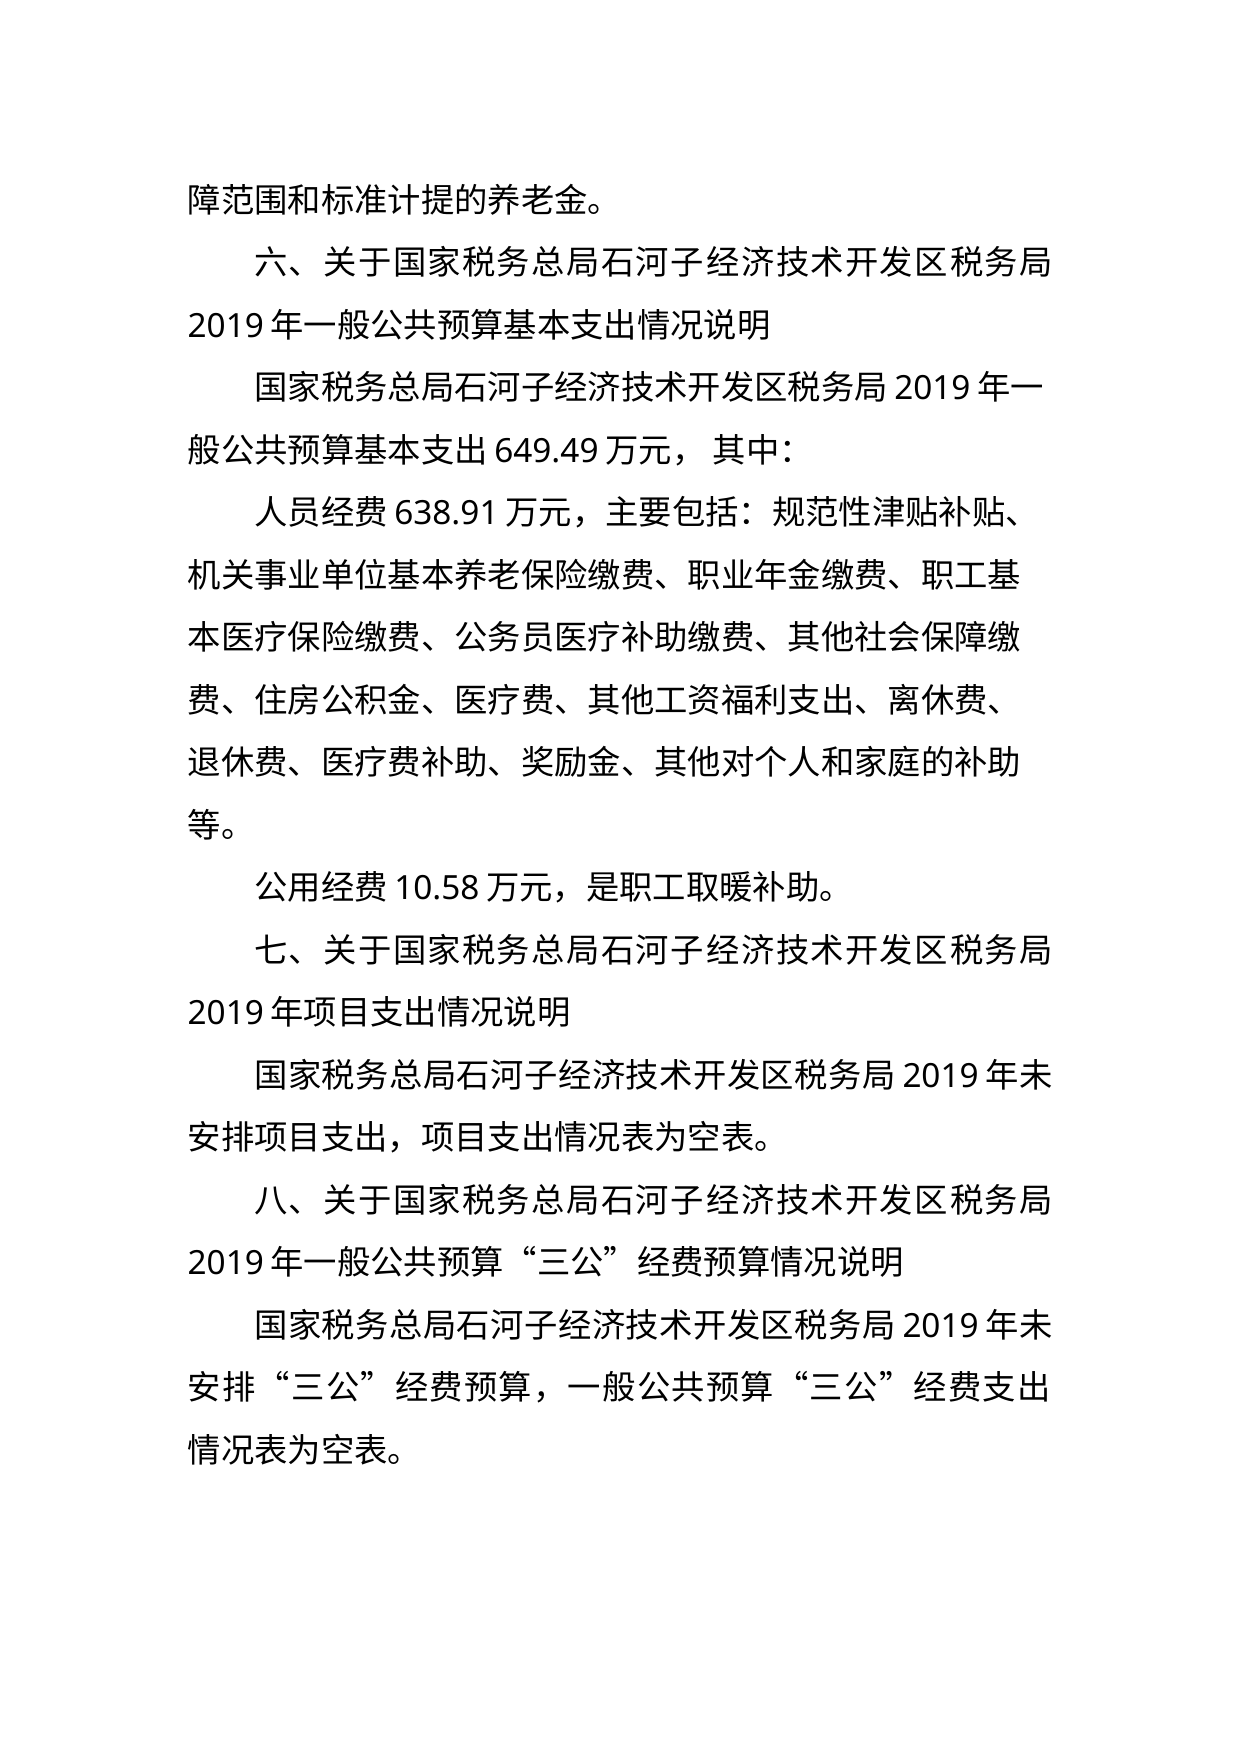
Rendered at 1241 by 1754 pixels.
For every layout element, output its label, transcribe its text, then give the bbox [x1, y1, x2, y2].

text 八、关于国家税务总局石河子经济技术开发区税务局2019年一般公共预算“三公”经费预算情况说明 [187, 1162, 1053, 1287]
text 公用经费10.58万元，是职工取暖补助。 [187, 849, 1053, 912]
text 国家税务总局石河子经济技术开发区税务局2019年未安排项目支出，项目支出情况表为空表。 [187, 1037, 1053, 1162]
text 国家税务总局石河子经济技术开发区税务局2019年一般公共预算基本支出649.49万元， 其中： [187, 349, 1053, 474]
text 国家税务总局石河子经济技术开发区税务局2019年未安排“三公”经费预算，一般公共预算“三公”经费支出情况表为空表。 [187, 1287, 1053, 1474]
text 七、关于国家税务总局石河子经济技术开发区税务局2019年项目支出情况说明 [187, 912, 1053, 1037]
text 六、关于国家税务总局石河子经济技术开发区税务局2019年一般公共预算基本支出情况说明 [187, 224, 1053, 349]
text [187, 162, 1053, 224]
text 人员经费638.91万元，主要包括：规范性津贴补贴、机关事业单位基本养老保险缴费、职业年金缴费、职工基本医疗保险缴费、公务员医疗补助缴费、其他社会保障缴费、住房公积金、医疗费、其他工资福利支出、离休费、退休费、医疗费补助、奖励金、其他对个人和家庭的补助等。 [187, 474, 1053, 849]
